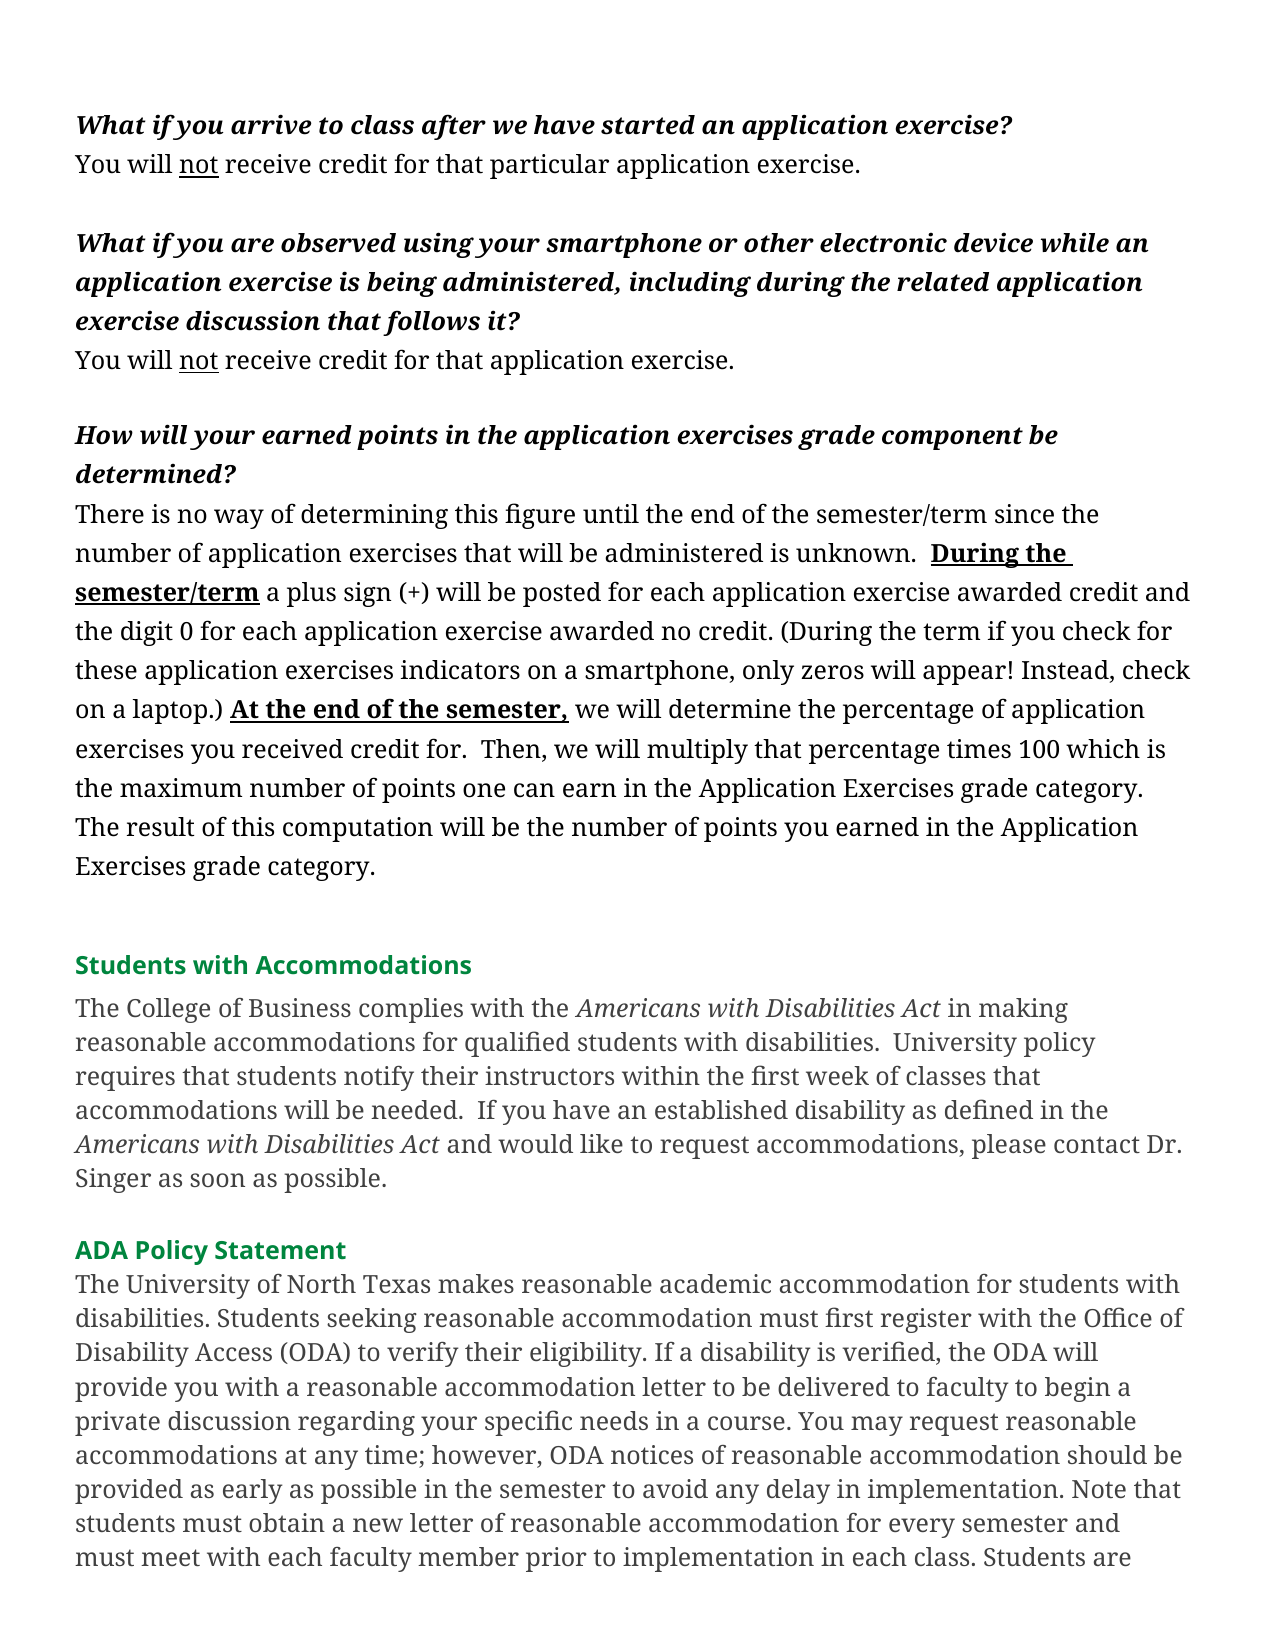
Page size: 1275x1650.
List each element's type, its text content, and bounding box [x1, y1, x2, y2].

text There is no way of determining this figure until the end of the semester/term since the number of application exercises that will be administered is unknown. During the semester/term a plus sign (+) will be posted for each application exercise awarded credit and the digit 0 for each application exercise awarded no credit. (During the term if you check for these application exercises indicators on a smartphone, only zeros will appear! Instead, check on a laptop.) At the end of the semester, we will determine the percentage of application exercises you received credit for. Then, we will multiply that percentage times 100 which is the maximum number of points one can earn in the Application Exercises grade category. The result of this computation will be the number of points you earned in the Application Exercises grade category. [75, 496, 1200, 883]
text What if you arrive to class after we have started an application exercise? [75, 108, 1200, 142]
text How will your earned points in the application exercises grade component be determined? [75, 418, 1200, 491]
text You will not receive credit for that application exercise. [75, 343, 1200, 377]
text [75, 1267, 1185, 1573]
text The College of Business complies with the Americans with Disabilities Act in making reasonable accommodations for qualified students with disabilities. University policy requires that students notify their instructors within the first week of classes that accommodations will be needed. If you have an established disability as defined in the Americans with Disabilities Act and would like to request accommodations, please contact Dr. Singer as soon as possible. [75, 990, 1200, 1195]
text You will not receive credit for that particular application exercise. [75, 147, 1200, 181]
text What if you are observed using your smartphone or other electronic device while an application exercise is being administered, including during the related application exercise discussion that follows it? [75, 225, 1200, 338]
subtitle Students with Accommodations [75, 948, 1200, 982]
subtitle ADA Policy Statement [75, 1233, 1200, 1267]
